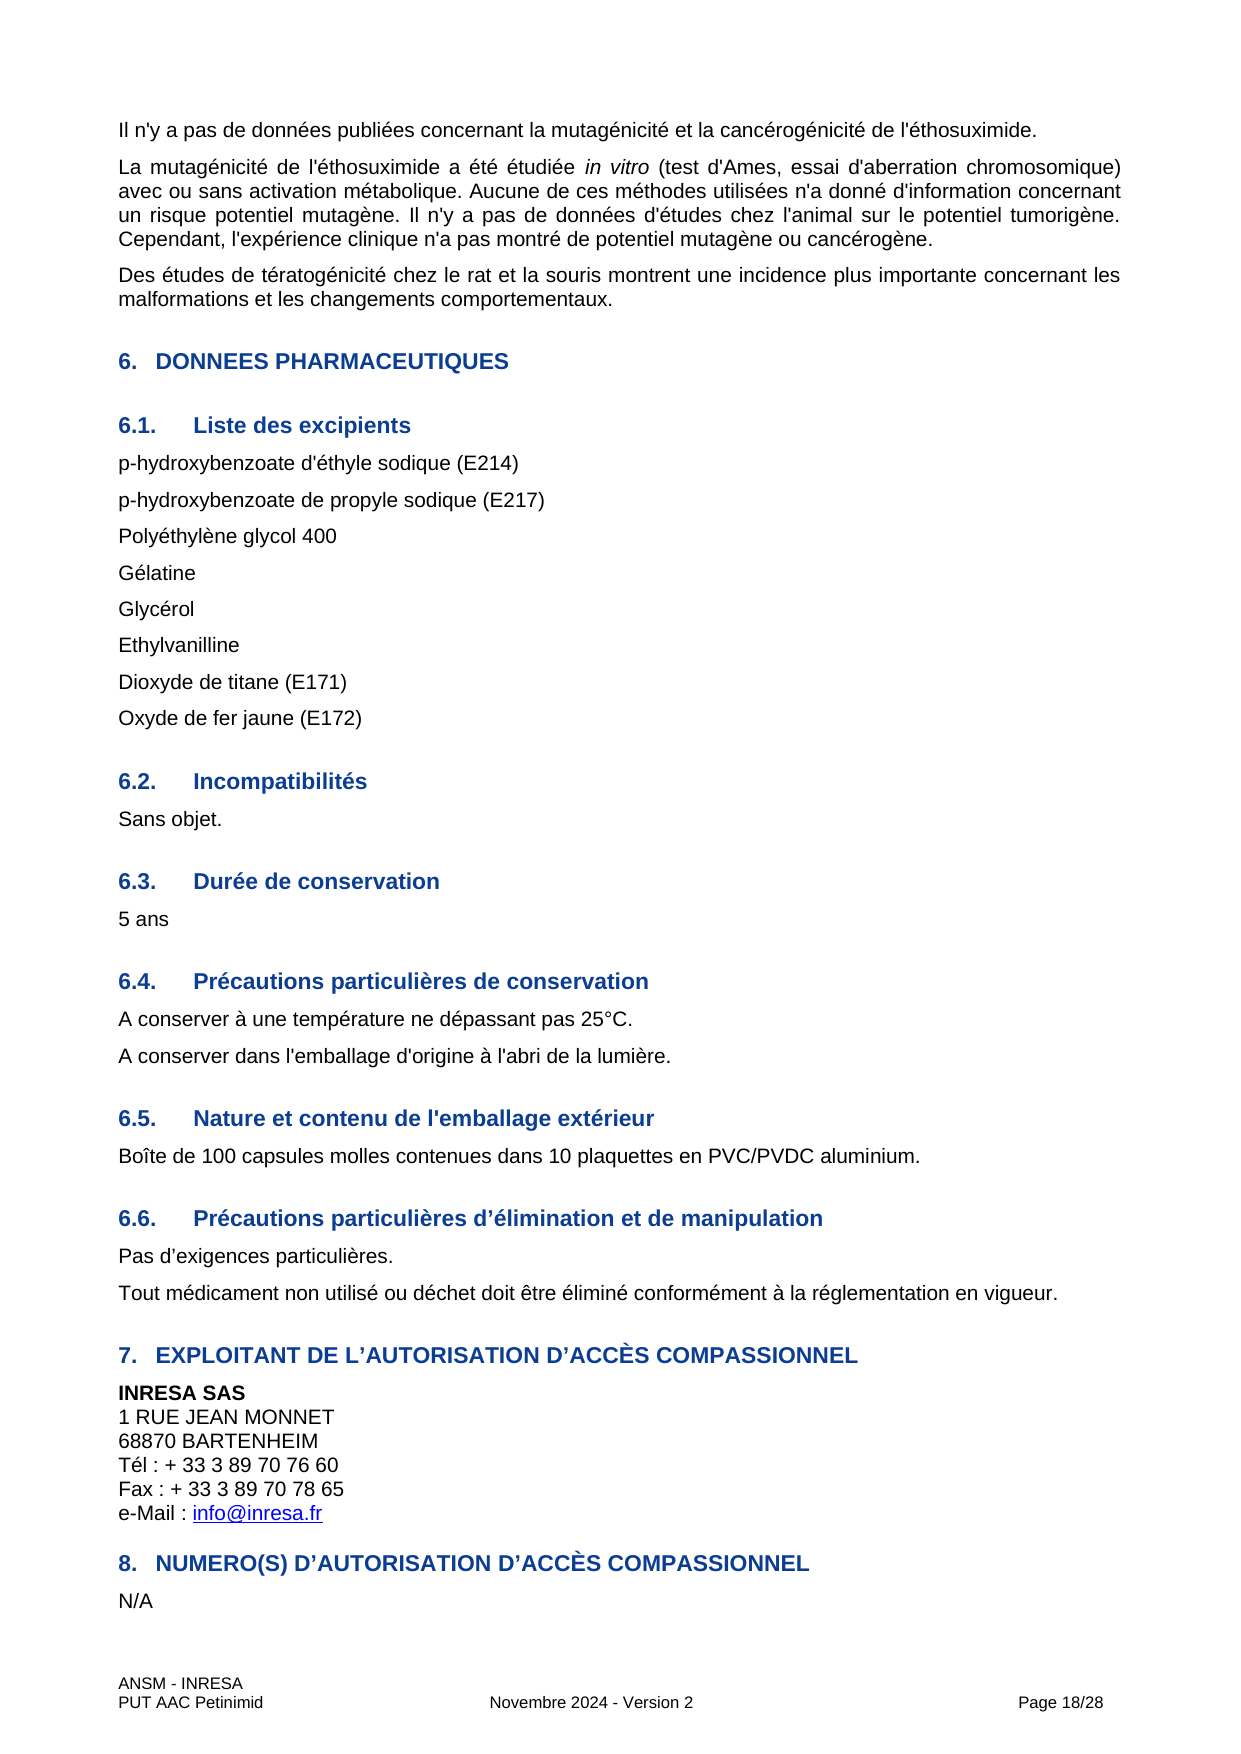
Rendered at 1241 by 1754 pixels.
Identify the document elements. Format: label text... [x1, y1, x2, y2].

text 7. EXPLOITANT DE L’AUTORISATION D’ACCÈS COMPASSIONNEL [118, 1342, 1122, 1368]
text La mutagénicité de l'éthosuximide a été étudiée in vitro (test d'Ames, essai d'aberration chromosomique) avec ou sans activation métabolique. Aucune de ces méthodes utilisées n'a donné d'information concernant un risque potentiel mutagène. Il n'y a pas de données d'études chez l'animal sur le potentiel tumorigène. Cependant, l'expérience clinique n'a pas montré de potentiel mutagène ou cancérogène. [118, 154, 1122, 250]
text Dioxyde de titane (E171) [118, 670, 1122, 694]
text A conserver dans l'emballage d'origine à l'abri de la lumière. [118, 1044, 1122, 1068]
text 8. NUMERO(S) D’AUTORISATION D’ACCÈS COMPASSIONNEL [118, 1550, 1122, 1576]
text 6.3. Durée de conservation [118, 868, 1122, 894]
text 68870 BARTENHEIM [118, 1429, 1122, 1453]
text Tél : + 33 3 89 70 76 60 [118, 1453, 1122, 1477]
text 5 ans [118, 907, 1122, 931]
text Il n'y a pas de données publiées concernant la mutagénicité et la cancérogénicité de l'éthosuximide. [118, 118, 1122, 142]
text 6.2. Incompatibilités [118, 768, 1122, 794]
text 6.1. Liste des excipients [118, 412, 1122, 438]
text Gélatine [118, 560, 1122, 584]
text INRESA SAS [118, 1381, 1122, 1405]
text Fax : + 33 3 89 70 78 65 [118, 1477, 1122, 1501]
text e-Mail : info@inresa.fr [118, 1501, 1122, 1525]
text p-hydroxybenzoate de propyle sodique (E217) [118, 487, 1122, 511]
text n/a [118, 1589, 1122, 1613]
text Oxyde de fer jaune (E172) [118, 706, 1122, 730]
text A conserver à une température ne dépassant pas 25°C. [118, 1007, 1122, 1031]
text Des études de tératogénicité chez le rat et la souris montrent une incidence plus importante concernant les malformations et les changements comportementaux. [118, 263, 1122, 311]
text Sans objet. [118, 807, 1122, 831]
text Pas d’exigences particulières. [118, 1244, 1122, 1268]
text 6.6. Précautions particulières d’élimination et de manipulation [118, 1205, 1122, 1232]
text 6. DONNEES PHARMACEUTIQUES [118, 348, 1122, 375]
text Glycérol [118, 597, 1122, 621]
text Polyéthylène glycol 400 [118, 524, 1122, 548]
text Tout médicament non utilisé ou déchet doit être éliminé conformément à la réglementation en vigueur. [118, 1281, 1122, 1305]
text 6.4. Précautions particulières de conservation [118, 968, 1122, 995]
text 1 RUE JEAN MONNET [118, 1405, 1122, 1429]
text Ethylvanilline [118, 633, 1122, 657]
text p-hydroxybenzoate d'éthyle sodique (E214) [118, 451, 1122, 475]
text 6.5. Nature et contenu de l'emballage extérieur [118, 1105, 1122, 1131]
text Boîte de 100 capsules molles contenues dans 10 plaquettes en PVC/PVDC aluminium. [118, 1144, 1122, 1168]
